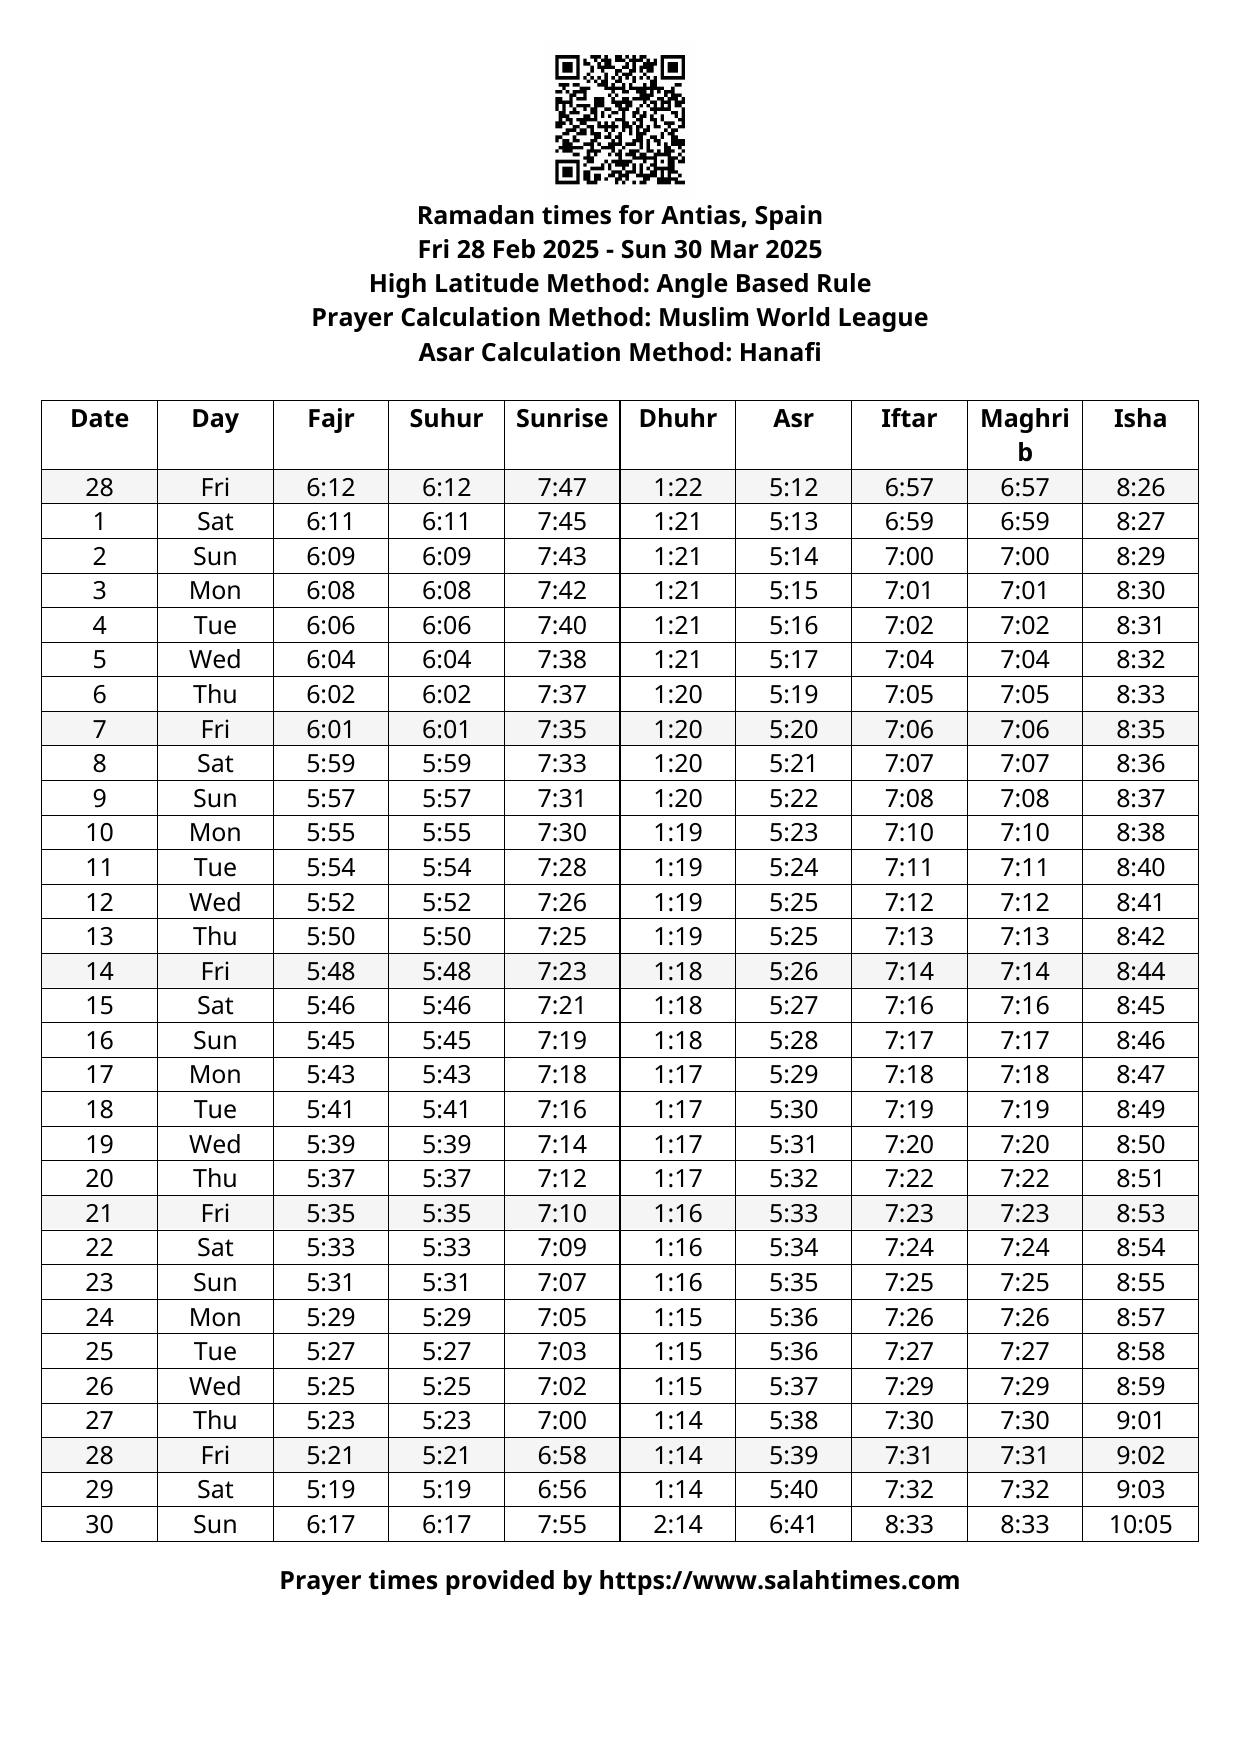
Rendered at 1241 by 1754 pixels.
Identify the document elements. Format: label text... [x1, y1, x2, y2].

table_cell 6:04 [389, 643, 504, 676]
table_cell 7:02 [852, 608, 967, 642]
table_cell Thu [158, 1404, 273, 1437]
table_cell 5:14 [736, 539, 851, 572]
table_cell 6:58 [505, 1438, 619, 1472]
table_cell 7:14 [968, 954, 1082, 987]
table_cell 1:17 [621, 1092, 735, 1126]
table_cell 21 [42, 1196, 157, 1229]
table_cell 5:17 [736, 643, 851, 676]
table_cell 14 [42, 954, 157, 987]
table_cell 6:09 [389, 539, 504, 572]
table_header Date [42, 401, 157, 469]
table_cell 5:16 [736, 608, 851, 642]
table_cell 1:15 [621, 1334, 735, 1368]
table_cell 5:33 [274, 1231, 388, 1264]
table_cell 4 [42, 608, 157, 642]
table_cell 6:17 [274, 1507, 388, 1541]
table_cell 6:11 [274, 504, 388, 538]
table_cell Wed [158, 1369, 273, 1402]
table_cell 5:25 [736, 885, 851, 918]
table_cell 6:57 [852, 470, 967, 503]
table_cell 1:17 [621, 1127, 735, 1160]
table_cell 7:37 [505, 677, 619, 711]
table_cell 5:33 [736, 1196, 851, 1229]
table_cell Fri [158, 470, 273, 503]
table_cell 1:16 [621, 1196, 735, 1229]
table_cell 1:14 [621, 1438, 735, 1472]
table_cell Sun [158, 781, 273, 814]
table_cell Sun [158, 1023, 273, 1057]
table_cell Sun [158, 539, 273, 572]
table_cell 1:20 [621, 677, 735, 711]
table_cell 7:29 [852, 1369, 967, 1402]
table_cell 7:17 [968, 1023, 1082, 1057]
table_cell 5:24 [736, 850, 851, 884]
table_cell 20 [42, 1161, 157, 1195]
table_cell 7:06 [968, 712, 1082, 745]
table_cell 5:59 [274, 746, 388, 780]
table_cell 9 [42, 781, 157, 814]
table_cell 7:27 [852, 1334, 967, 1368]
table_cell 8:53 [1083, 1196, 1198, 1229]
table_cell 7:31 [505, 781, 619, 814]
table_cell Wed [158, 643, 273, 676]
table_cell 1:21 [621, 608, 735, 642]
table_cell Sat [158, 1473, 273, 1506]
table_cell 7:42 [505, 574, 619, 607]
table_header Asr [736, 401, 851, 469]
table_cell 1:16 [621, 1231, 735, 1264]
table_cell Sat [158, 989, 273, 1022]
table_cell 5:43 [274, 1058, 388, 1091]
table_cell 13 [42, 919, 157, 953]
table_cell 7:20 [852, 1127, 967, 1160]
table_cell 6:11 [389, 504, 504, 538]
table_cell 5:36 [736, 1300, 851, 1333]
table_cell 7:30 [852, 1404, 967, 1437]
table_cell 5:37 [274, 1161, 388, 1195]
table_cell 8:38 [1083, 816, 1198, 849]
table_cell 7:08 [968, 781, 1082, 814]
table_cell 5:31 [736, 1127, 851, 1160]
table_cell 7:01 [968, 574, 1082, 607]
table_cell 30 [42, 1507, 157, 1541]
table_cell Fri [158, 712, 273, 745]
table_cell 1:14 [621, 1473, 735, 1506]
table_cell 6:09 [274, 539, 388, 572]
table_cell 5:31 [389, 1265, 504, 1299]
table_cell 1:20 [621, 712, 735, 745]
table_cell 7:12 [852, 885, 967, 918]
table_cell 5:55 [274, 816, 388, 849]
table_cell 6:56 [505, 1473, 619, 1506]
table_cell 8:55 [1083, 1265, 1198, 1299]
table_cell 5:19 [274, 1473, 388, 1506]
table_cell 5:36 [736, 1334, 851, 1368]
table_cell 7:23 [852, 1196, 967, 1229]
table_cell 7:05 [968, 677, 1082, 711]
table_cell 7:11 [852, 850, 967, 884]
table_cell 7:33 [505, 746, 619, 780]
text Ramadan times for Antias, Spain [42, 198, 1198, 232]
table_cell Sun [158, 1507, 273, 1541]
table_cell 7:10 [505, 1196, 619, 1229]
table_cell 7:28 [505, 850, 619, 884]
table_cell 5:41 [274, 1092, 388, 1126]
table_cell 5:54 [389, 850, 504, 884]
table_cell 7:23 [505, 954, 619, 987]
table_cell 9:01 [1083, 1404, 1198, 1437]
table_cell 7:05 [505, 1300, 619, 1333]
table_cell 27 [42, 1404, 157, 1437]
table_cell 1:16 [621, 1265, 735, 1299]
table_cell Wed [158, 885, 273, 918]
table_cell 7:14 [505, 1127, 619, 1160]
table_cell 5:19 [389, 1473, 504, 1506]
table_cell 12 [42, 885, 157, 918]
table_cell 8:46 [1083, 1023, 1198, 1057]
table_cell 7:25 [852, 1265, 967, 1299]
table_cell Sat [158, 746, 273, 780]
table_cell 1:22 [621, 470, 735, 503]
table_cell 8:31 [1083, 608, 1198, 642]
table_header Maghrib [968, 401, 1082, 469]
table_cell 28 [42, 470, 157, 503]
table_cell 7:21 [505, 989, 619, 1022]
table_cell 7:03 [505, 1334, 619, 1368]
table_cell 7:23 [968, 1196, 1082, 1229]
table_cell 7:38 [505, 643, 619, 676]
table_cell 7:19 [852, 1092, 967, 1126]
table_cell 8:35 [1083, 712, 1198, 745]
table_cell 7:31 [968, 1438, 1082, 1472]
table_cell 7:02 [968, 608, 1082, 642]
table_cell 7:04 [968, 643, 1082, 676]
table_cell 7:02 [505, 1369, 619, 1402]
table_cell 1:15 [621, 1369, 735, 1402]
table_cell 5:55 [389, 816, 504, 849]
table_cell 7:07 [505, 1265, 619, 1299]
table_cell 5:12 [736, 470, 851, 503]
table_cell 7:13 [968, 919, 1082, 953]
table_cell 1:18 [621, 954, 735, 987]
table_cell 7:45 [505, 504, 619, 538]
table_cell 6:06 [274, 608, 388, 642]
table_cell 5:19 [736, 677, 851, 711]
table_cell 1:15 [621, 1300, 735, 1333]
table_cell 5:25 [274, 1369, 388, 1402]
table_cell 25 [42, 1334, 157, 1368]
table_cell 5:38 [736, 1404, 851, 1437]
table_cell Tue [158, 1334, 273, 1368]
table_cell 6:06 [389, 608, 504, 642]
table_cell 5:29 [389, 1300, 504, 1333]
table_cell 18 [42, 1092, 157, 1126]
table_cell 6:57 [968, 470, 1082, 503]
table_cell 7:40 [505, 608, 619, 642]
table_cell 5:21 [274, 1438, 388, 1472]
table_cell Mon [158, 1058, 273, 1091]
table_cell 7:18 [852, 1058, 967, 1091]
table_cell 1:18 [621, 989, 735, 1022]
text Prayer times provided by https://www.salahtimes.com [42, 1563, 1198, 1597]
table_cell 7:47 [505, 470, 619, 503]
table_cell 1:21 [621, 539, 735, 572]
table_cell 5:48 [274, 954, 388, 987]
table_cell 6:04 [274, 643, 388, 676]
table_header Iftar [852, 401, 967, 469]
table_cell 5:57 [389, 781, 504, 814]
table_cell 2:14 [621, 1507, 735, 1541]
table_cell 26 [42, 1369, 157, 1402]
table_cell 5:32 [736, 1161, 851, 1195]
picture [542, 41, 699, 198]
table_cell 5:52 [274, 885, 388, 918]
table_cell 7:00 [968, 539, 1082, 572]
table_cell 5:39 [274, 1127, 388, 1160]
table_cell 5:27 [274, 1334, 388, 1368]
table_cell 7:16 [505, 1092, 619, 1126]
table_cell 8:58 [1083, 1334, 1198, 1368]
table_cell 7:19 [968, 1092, 1082, 1126]
table_cell 22 [42, 1231, 157, 1264]
table_cell 7:55 [505, 1507, 619, 1541]
table_cell 24 [42, 1300, 157, 1333]
table_cell 15 [42, 989, 157, 1022]
table_cell 1:14 [621, 1404, 735, 1437]
table_cell 5:23 [389, 1404, 504, 1437]
table_cell Tue [158, 1092, 273, 1126]
table_cell Thu [158, 677, 273, 711]
table_cell 28 [42, 1438, 157, 1472]
table_cell 8:42 [1083, 919, 1198, 953]
table_header Isha [1083, 401, 1198, 469]
text Fri 28 Feb 2025 - Sun 30 Mar 2025 [42, 232, 1198, 266]
table_cell 5:46 [389, 989, 504, 1022]
table_cell 5:34 [736, 1231, 851, 1264]
table_cell Mon [158, 574, 273, 607]
table_cell 6:08 [274, 574, 388, 607]
table_cell 7:16 [852, 989, 967, 1022]
table_cell 9:02 [1083, 1438, 1198, 1472]
table_cell 5:20 [736, 712, 851, 745]
table_cell 8:45 [1083, 989, 1198, 1022]
table_cell 5:57 [274, 781, 388, 814]
table_cell 8:33 [852, 1507, 967, 1541]
table_cell 8:29 [1083, 539, 1198, 572]
table_cell 7:26 [852, 1300, 967, 1333]
table_cell 7:05 [852, 677, 967, 711]
table_cell 6:12 [274, 470, 388, 503]
table_cell 5:21 [736, 746, 851, 780]
text High Latitude Method: Angle Based Rule [42, 266, 1198, 300]
table_cell 7:17 [852, 1023, 967, 1057]
table_cell 1 [42, 504, 157, 538]
table_cell 7:24 [852, 1231, 967, 1264]
table_cell 5 [42, 643, 157, 676]
table_cell Sat [158, 1231, 273, 1264]
table_cell 5:13 [736, 504, 851, 538]
table_cell 2 [42, 539, 157, 572]
table_cell 5:45 [274, 1023, 388, 1057]
table_cell 7:25 [968, 1265, 1082, 1299]
table_cell 10:05 [1083, 1507, 1198, 1541]
table_cell 8:33 [1083, 677, 1198, 711]
table_cell 7:32 [968, 1473, 1082, 1506]
table_cell 5:50 [274, 919, 388, 953]
table_cell 19 [42, 1127, 157, 1160]
table_cell Wed [158, 1127, 273, 1160]
table_cell 29 [42, 1473, 157, 1506]
table_cell Tue [158, 608, 273, 642]
table_cell 6:59 [852, 504, 967, 538]
table_cell 5:26 [736, 954, 851, 987]
table_cell 8:40 [1083, 850, 1198, 884]
table_cell 8:36 [1083, 746, 1198, 780]
table_cell 8:44 [1083, 954, 1198, 987]
table_cell 6 [42, 677, 157, 711]
table_cell 1:19 [621, 885, 735, 918]
table_cell 5:25 [389, 1369, 504, 1402]
table_cell 7:22 [968, 1161, 1082, 1195]
table_cell 1:17 [621, 1161, 735, 1195]
table_cell 5:31 [274, 1265, 388, 1299]
table_cell 7:20 [968, 1127, 1082, 1160]
table_cell 5:35 [274, 1196, 388, 1229]
table_cell 6:08 [389, 574, 504, 607]
table_cell 7:25 [505, 919, 619, 953]
table_cell 7:10 [968, 816, 1082, 849]
table_cell 6:01 [274, 712, 388, 745]
table_cell 7:22 [852, 1161, 967, 1195]
table_cell 7:12 [968, 885, 1082, 918]
table_cell 8:41 [1083, 885, 1198, 918]
table_cell 8:32 [1083, 643, 1198, 676]
table_cell 7:11 [968, 850, 1082, 884]
text Prayer Calculation Method: Muslim World League [42, 300, 1198, 334]
table_cell 9:03 [1083, 1473, 1198, 1506]
table_cell 7:24 [968, 1231, 1082, 1264]
table_cell 6:41 [736, 1507, 851, 1541]
table_cell Mon [158, 1300, 273, 1333]
table_cell 5:48 [389, 954, 504, 987]
table_cell 8:59 [1083, 1369, 1198, 1402]
table_cell 6:01 [389, 712, 504, 745]
table_cell 8:30 [1083, 574, 1198, 607]
table_cell 7:07 [852, 746, 967, 780]
table_cell 5:27 [389, 1334, 504, 1368]
table_cell 8:33 [968, 1507, 1082, 1541]
table_cell 10 [42, 816, 157, 849]
table_cell 17 [42, 1058, 157, 1091]
table_cell 7:30 [505, 816, 619, 849]
table_cell 7:06 [852, 712, 967, 745]
table_cell 1:20 [621, 746, 735, 780]
table_cell 8:57 [1083, 1300, 1198, 1333]
table_cell 6:59 [968, 504, 1082, 538]
table_cell 1:17 [621, 1058, 735, 1091]
table_cell 7:27 [968, 1334, 1082, 1368]
table_cell Sat [158, 504, 273, 538]
table_cell 7:43 [505, 539, 619, 572]
table_cell 6:17 [389, 1507, 504, 1541]
table_cell Fri [158, 954, 273, 987]
table_cell 5:41 [389, 1092, 504, 1126]
table_cell Tue [158, 850, 273, 884]
table_header Suhur [389, 401, 504, 469]
table_cell 7:32 [852, 1473, 967, 1506]
table_cell 5:39 [736, 1438, 851, 1472]
table_cell 5:50 [389, 919, 504, 953]
table_cell 1:19 [621, 850, 735, 884]
table_cell 7 [42, 712, 157, 745]
table_cell 1:21 [621, 574, 735, 607]
table_cell Thu [158, 1161, 273, 1195]
table_cell Thu [158, 919, 273, 953]
table_cell 5:54 [274, 850, 388, 884]
table_cell 5:45 [389, 1023, 504, 1057]
table_cell Sun [158, 1265, 273, 1299]
table_cell 7:04 [852, 643, 967, 676]
table_cell 5:52 [389, 885, 504, 918]
table_header Day [158, 401, 273, 469]
table_cell 7:26 [968, 1300, 1082, 1333]
table_cell 7:07 [968, 746, 1082, 780]
table_header Sunrise [505, 401, 619, 469]
table_cell 5:46 [274, 989, 388, 1022]
table_cell 5:37 [736, 1369, 851, 1402]
table_cell 5:33 [389, 1231, 504, 1264]
table_cell 5:23 [736, 816, 851, 849]
table_cell 7:30 [968, 1404, 1082, 1437]
table_cell 7:19 [505, 1023, 619, 1057]
table_cell 7:18 [505, 1058, 619, 1091]
table_cell 11 [42, 850, 157, 884]
table_cell 5:29 [736, 1058, 851, 1091]
table_cell 5:27 [736, 989, 851, 1022]
table_cell 5:21 [389, 1438, 504, 1472]
table_cell Mon [158, 816, 273, 849]
table_cell 8:49 [1083, 1092, 1198, 1126]
table_cell 7:31 [852, 1438, 967, 1472]
table_cell 7:12 [505, 1161, 619, 1195]
table_cell 5:39 [389, 1127, 504, 1160]
table_cell 5:30 [736, 1092, 851, 1126]
table_cell 5:15 [736, 574, 851, 607]
table_cell 5:29 [274, 1300, 388, 1333]
table_cell 7:26 [505, 885, 619, 918]
table_cell 7:09 [505, 1231, 619, 1264]
table_cell 7:13 [852, 919, 967, 953]
table_cell 7:14 [852, 954, 967, 987]
table_cell 7:29 [968, 1369, 1082, 1402]
table_cell 6:12 [389, 470, 504, 503]
table_cell 5:28 [736, 1023, 851, 1057]
table_header Dhuhr [621, 401, 735, 469]
table_cell 5:40 [736, 1473, 851, 1506]
table_cell 8:27 [1083, 504, 1198, 538]
table_cell 16 [42, 1023, 157, 1057]
table_cell 5:23 [274, 1404, 388, 1437]
table_cell 7:08 [852, 781, 967, 814]
table_cell 5:22 [736, 781, 851, 814]
table_cell 5:25 [736, 919, 851, 953]
text Asar Calculation Method: Hanafi [42, 334, 1198, 368]
table_cell 7:01 [852, 574, 967, 607]
table_cell 8:47 [1083, 1058, 1198, 1091]
table_cell 5:35 [736, 1265, 851, 1299]
table_cell 5:59 [389, 746, 504, 780]
table_header Fajr [274, 401, 388, 469]
table_cell Fri [158, 1438, 273, 1472]
table_cell 1:20 [621, 781, 735, 814]
table_cell 6:02 [274, 677, 388, 711]
table_cell 8:26 [1083, 470, 1198, 503]
table_cell 23 [42, 1265, 157, 1299]
table_cell 1:19 [621, 919, 735, 953]
table_cell 7:00 [852, 539, 967, 572]
table_cell 7:35 [505, 712, 619, 745]
table_cell 7:18 [968, 1058, 1082, 1091]
table_cell 1:21 [621, 504, 735, 538]
table_cell 7:10 [852, 816, 967, 849]
table_cell 1:21 [621, 643, 735, 676]
table_cell 5:37 [389, 1161, 504, 1195]
table_cell 5:43 [389, 1058, 504, 1091]
table_cell 7:00 [505, 1404, 619, 1437]
table_cell 5:35 [389, 1196, 504, 1229]
table_cell 1:19 [621, 816, 735, 849]
table_cell 8 [42, 746, 157, 780]
table_cell 8:54 [1083, 1231, 1198, 1264]
table_cell 6:02 [389, 677, 504, 711]
table_cell 1:18 [621, 1023, 735, 1057]
table_cell 7:16 [968, 989, 1082, 1022]
table_cell 8:37 [1083, 781, 1198, 814]
table_cell 8:50 [1083, 1127, 1198, 1160]
table_cell Fri [158, 1196, 273, 1229]
table_cell 8:51 [1083, 1161, 1198, 1195]
table_cell 3 [42, 574, 157, 607]
